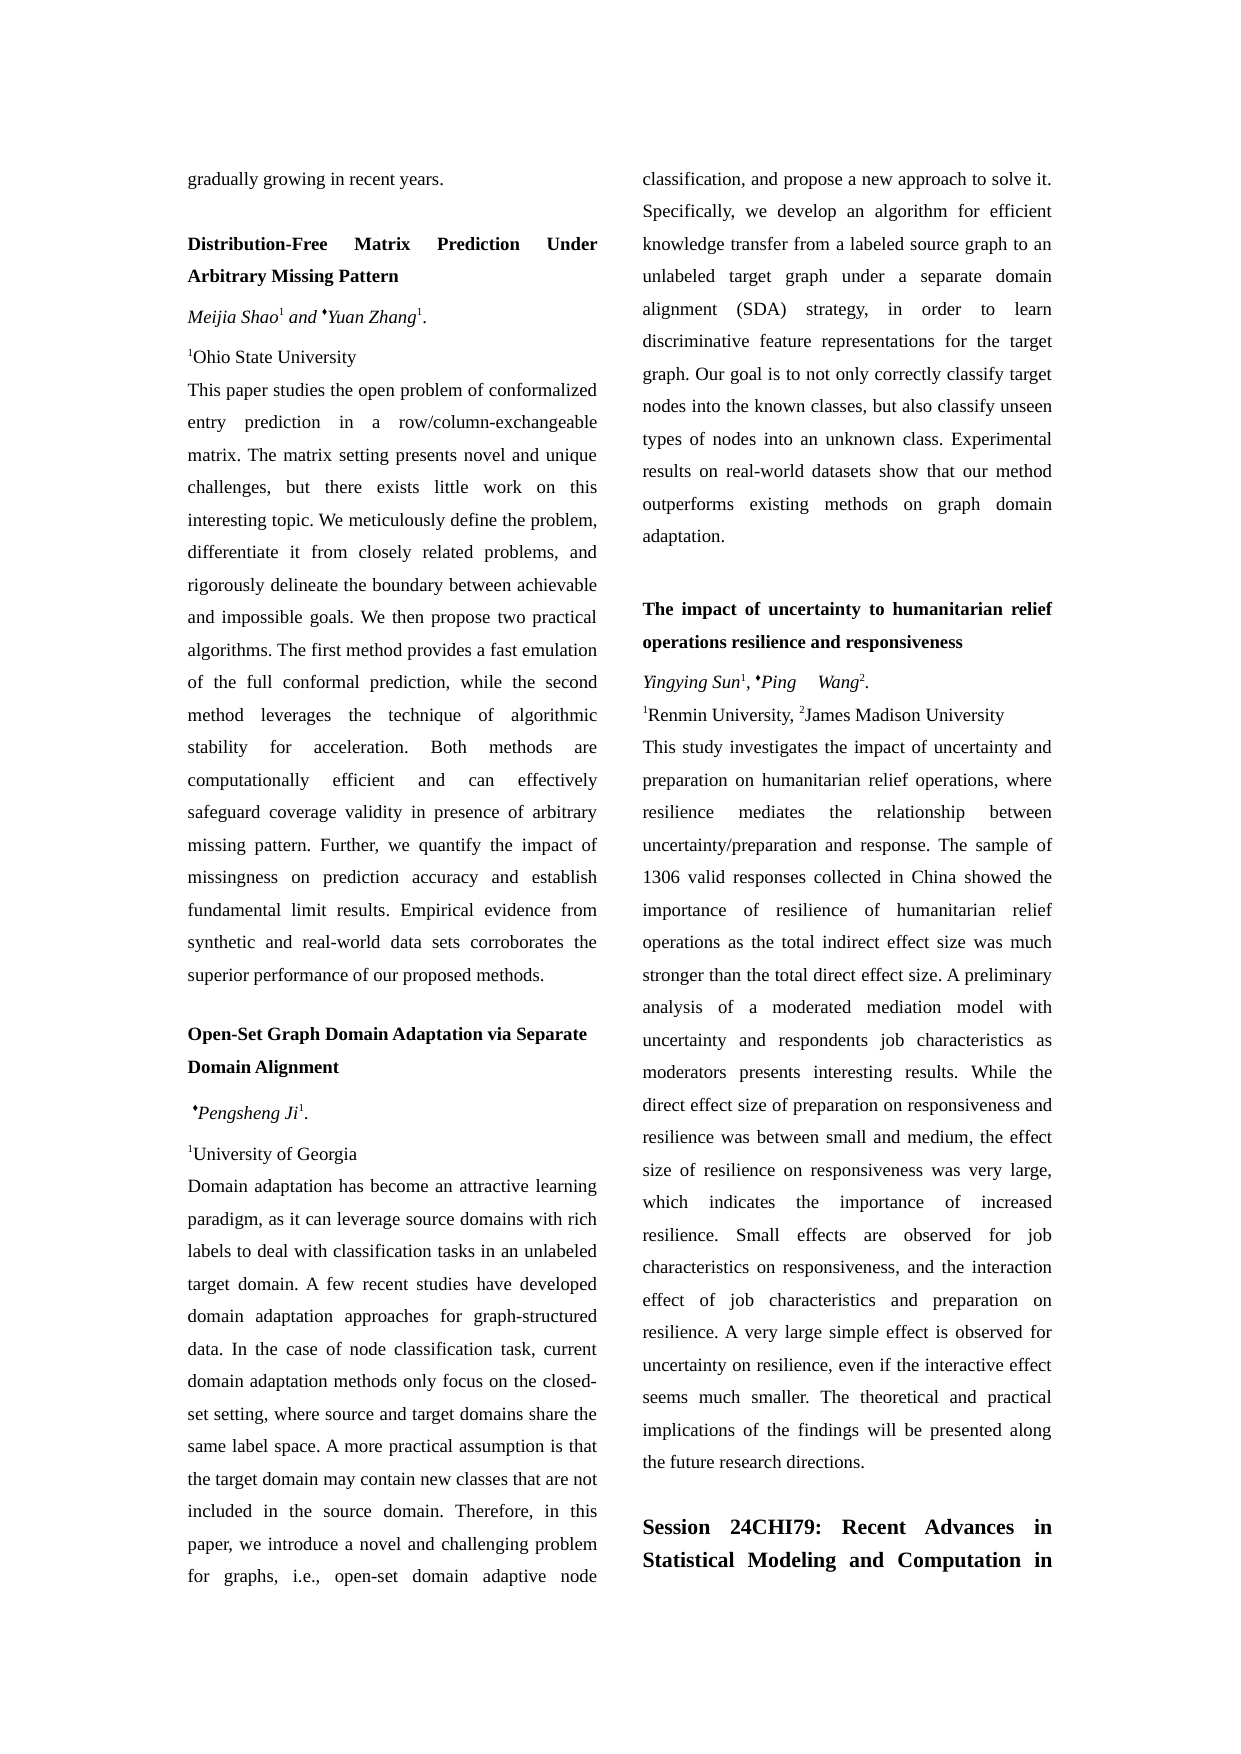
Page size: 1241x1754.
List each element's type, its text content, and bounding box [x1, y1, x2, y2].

text The impact of uncertainty to humanitarian relief operations resilience and responsiveness [642, 593, 1053, 658]
text 1Ohio State University [187, 341, 598, 373]
text Domain adaptation has become an attractive learning paradigm, as it can leverage source domains with rich labels to deal with classification tasks in an unlabeled target domain. A few recent studies have developed domain adaptation approaches for graph-structured data. In the case of node classification task, current domain adaptation methods only focus on the closed-set setting, where source and target domains share the same label space. A more practical assumption is that the target domain may contain new classes that are not included in the source domain. Therefore, in this paper, we introduce a novel and challenging problem for graphs, i.e., open-set domain adaptive node classification, and propose a new approach to solve it. Specifically, we develop an algorithm for efficient knowledge transfer from a labeled source graph to an unlabeled target graph under a separate domain alignment (SDA) strategy, in order to learn discriminative feature representations for the target graph. Our goal is to not only correctly classify target nodes into the known classes, but also classify unseen types of nodes into an unknown class. Experimental results on real-world datasets show that our method outperforms existing methods on graph domain adaptation. [187, 1169, 598, 1592]
text Yingying Sun1, ♦Ping Wang2. [642, 666, 1053, 698]
text 1Renmin University, 2James Madison University [642, 698, 1053, 731]
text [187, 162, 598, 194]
text Session 24CHI79: Recent Advances in Statistical Modeling and Computation in Applications with Complex Data Structures [642, 1511, 1053, 1576]
text Domain adaptation has become an attractive learning paradigm, as it can leverage source domains with rich labels to deal with classification tasks in an unlabeled target domain. A few recent studies have developed domain adaptation approaches for graph-structured data. In the case of node classification task, current domain adaptation methods only focus on the closed-set setting, where source and target domains share the same label space. A more practical assumption is that the target domain may contain new classes that are not included in the source domain. Therefore, in this paper, we introduce a novel and challenging problem for graphs, i.e., open-set domain adaptive node classification, and propose a new approach to solve it. Specifically, we develop an algorithm for efficient knowledge transfer from a labeled source graph to an unlabeled target graph under a separate domain alignment (SDA) strategy, in order to learn discriminative feature representations for the target graph. Our goal is to not only correctly classify target nodes into the known classes, but also classify unseen types of nodes into an unknown class. Experimental results on real-world datasets show that our method outperforms existing methods on graph domain adaptation. [642, 162, 1053, 552]
text Meijia Shao1 and ♦Yuan Zhang1. [187, 300, 598, 333]
text Distribution-Free Matrix Prediction Under Arbitrary Missing Pattern [187, 227, 598, 292]
text Open-Set Graph Domain Adaptation via Separate Domain Alignment [187, 1023, 598, 1088]
text ♦Pengsheng Ji1. [187, 1096, 598, 1129]
text 1University of Georgia [187, 1137, 598, 1169]
text This study investigates the impact of uncertainty and preparation on humanitarian relief operations, where resilience mediates the relationship between uncertainty/preparation and response. The sample of 1306 valid responses collected in China showed the importance of resilience of humanitarian relief operations as the total indirect effect size was much stronger than the total direct effect size. A preliminary analysis of a moderated mediation model with uncertainty and respondents job characteristics as moderators presents interesting results. While the direct effect size of preparation on responsiveness and resilience was between small and medium, the effect size of resilience on responsiveness was very large, which indicates the importance of increased resilience. Small effects are observed for job characteristics on responsiveness, and the interaction effect of job characteristics and preparation on resilience. A very large simple effect is observed for uncertainty on resilience, even if the interactive effect seems much smaller. The theoretical and practical implications of the findings will be presented along the future research directions. [642, 731, 1053, 1478]
text This paper studies the open problem of conformalized entry prediction in a row/column-exchangeable matrix. The matrix setting presents novel and unique challenges, but there exists little work on this interesting topic. We meticulously define the problem, differentiate it from closely related problems, and rigorously delineate the boundary between achievable and impossible goals. We then propose two practical algorithms. The first method provides a fast emulation of the full conformal prediction, while the second method leverages the technique of algorithmic stability for acceleration. Both methods are computationally efficient and can effectively safeguard coverage validity in presence of arbitrary missing pattern. Further, we quantify the impact of missingness on prediction accuracy and establish fundamental limit results. Empirical evidence from synthetic and real-world data sets corroborates the superior performance of our proposed methods. [187, 373, 598, 991]
